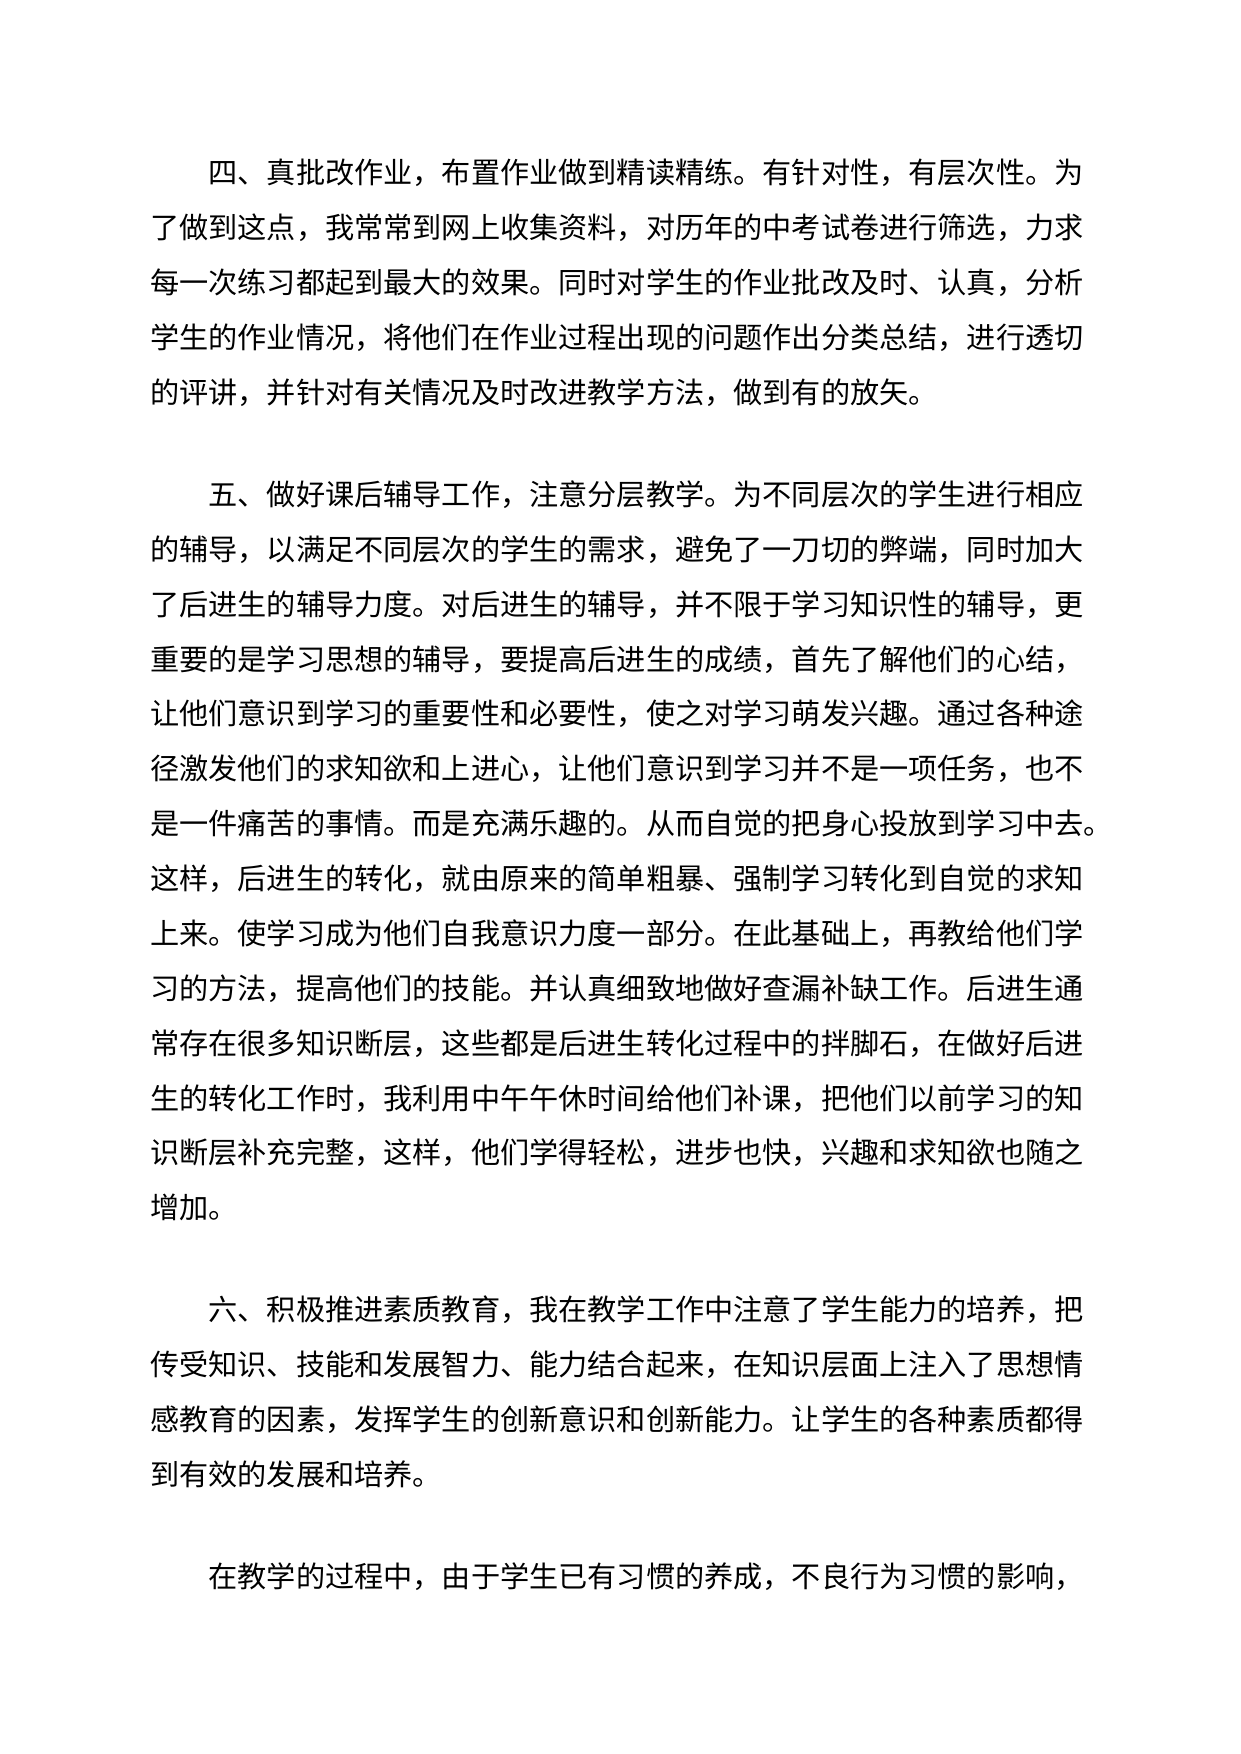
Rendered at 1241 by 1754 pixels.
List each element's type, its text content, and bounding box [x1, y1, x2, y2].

text 四、真批改作业，布置作业做到精读精练。有针对性，有层次性。为了做到这点，我常常到网上收集资料，对历年的中考试卷进行筛选，力求每一次练习都起到最大的效果。同时对学生的作业批改及时、认真，分析学生的作业情况，将他们在作业过程出现的问题作出分类总结，进行透切的评讲，并针对有关情况及时改进教学方法，做到有的放矢。 [150, 150, 1090, 412]
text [150, 1553, 1090, 1596]
text 五、做好课后辅导工作，注意分层教学。为不同层次的学生进行相应的辅导，以满足不同层次的学生的需求，避免了一刀切的弊端，同时加大了后进生的辅导力度。对后进生的辅导，并不限于学习知识性的辅导，更重要的是学习思想的辅导，要提高后进生的成绩，首先了解他们的心结，让他们意识到学习的重要性和必要性，使之对学习萌发兴趣。通过各种途径激发他们的求知欲和上进心，让他们意识到学习并不是一项任务，也不是一件痛苦的事情。而是充满乐趣的。从而自觉的把身心投放到学习中去。这样，后进生的转化，就由原来的简单粗暴、强制学习转化到自觉的求知上来。使学习成为他们自我意识力度一部分。在此基础上，再教给他们学习的方法，提高他们的技能。并认真细致地做好查漏补缺工作。后进生通常存在很多知识断层，这些都是后进生转化过程中的拌脚石，在做好后进生的转化工作时，我利用中午午休时间给他们补课，把他们以前学习的知识断层补充完整，这样，他们学得轻松，进步也快，兴趣和求知欲也随之增加。 [150, 471, 1090, 1227]
text 六、积极推进素质教育，我在教学工作中注意了学生能力的培养，把传受知识、技能和发展智力、能力结合起来，在知识层面上注入了思想情感教育的因素，发挥学生的创新意识和创新能力。让学生的各种素质都得到有效的发展和培养。 [150, 1287, 1090, 1494]
